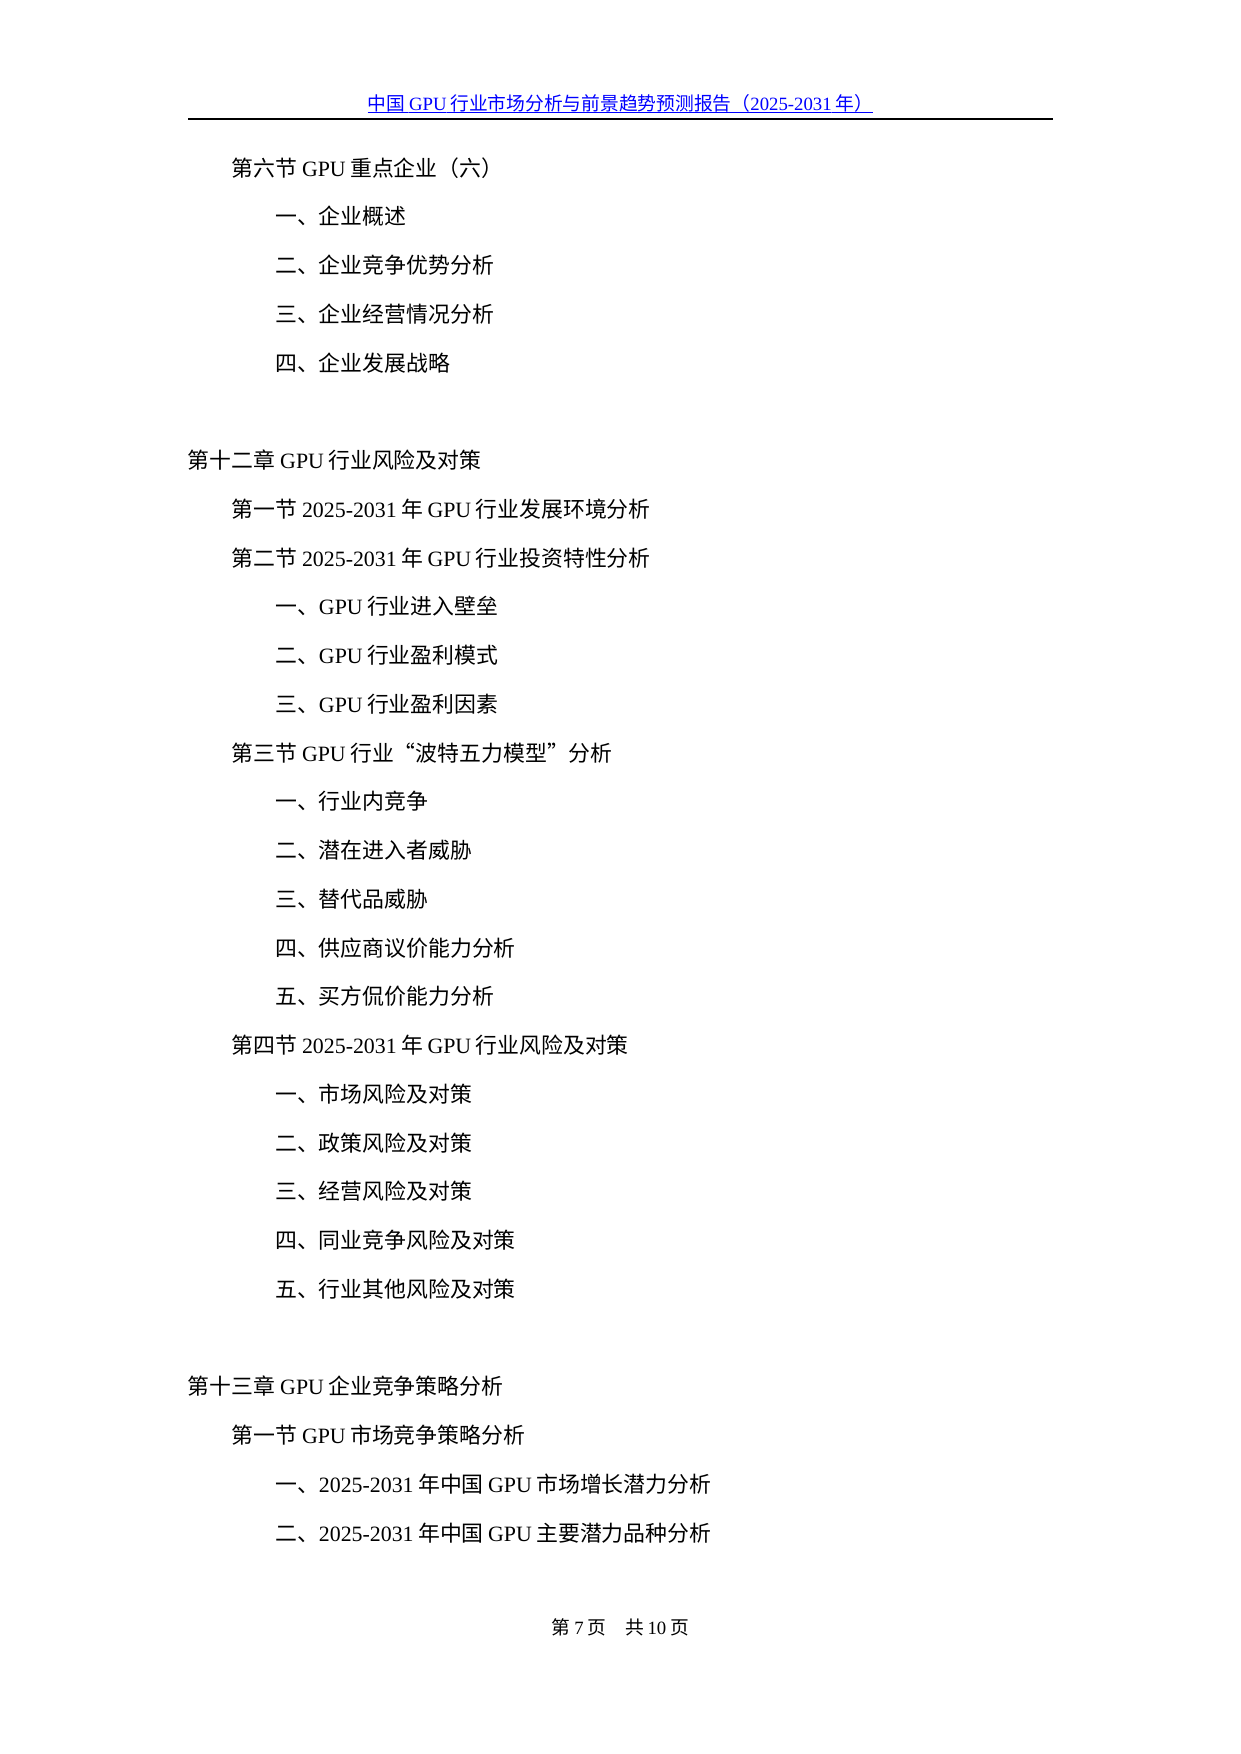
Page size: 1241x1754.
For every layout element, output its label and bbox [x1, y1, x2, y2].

text [187, 150, 1053, 1548]
